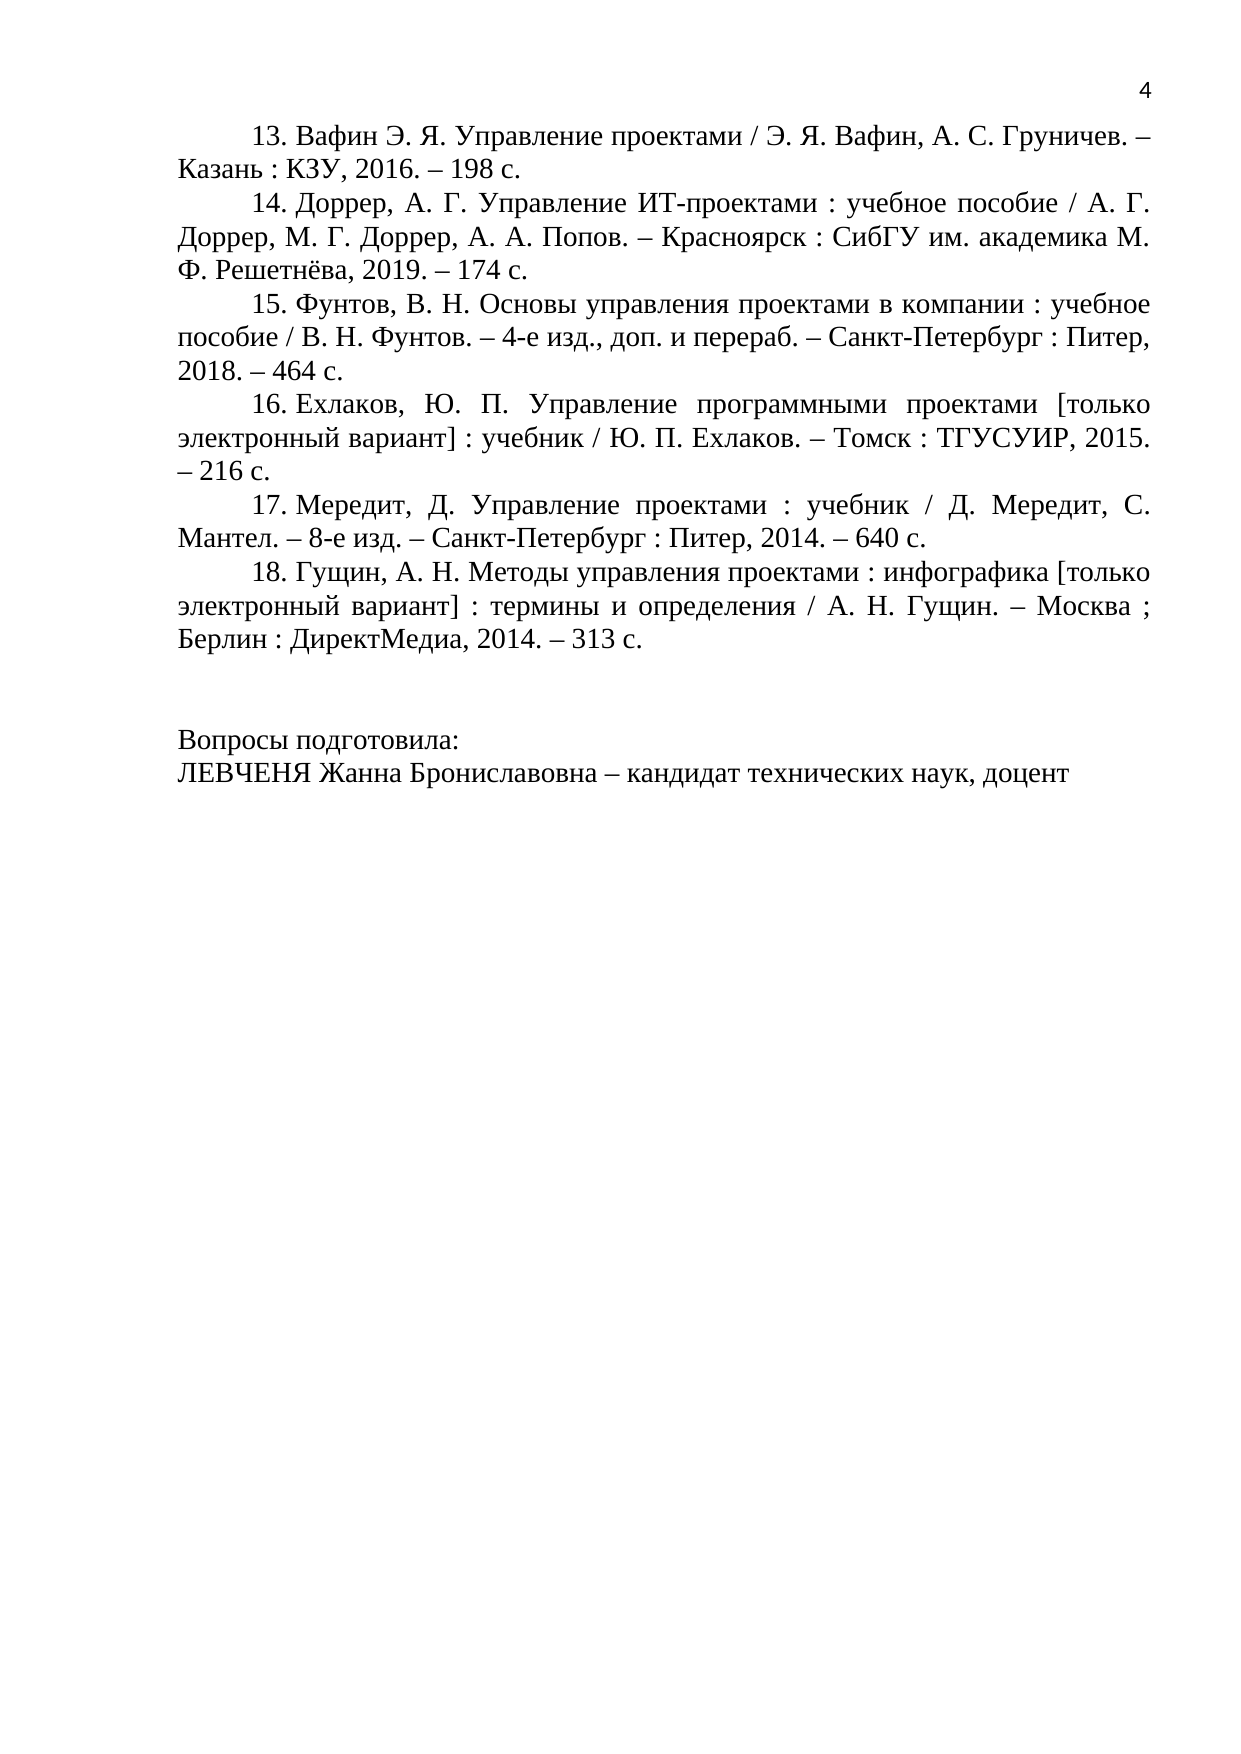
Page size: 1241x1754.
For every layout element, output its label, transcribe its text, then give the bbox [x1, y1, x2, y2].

list Фунтов, В. Н. Основы управления проектами в компании : учебное пособие / В. Н. Фунтов. – 4-е изд., доп. и перераб. – Санкт-Петербург : Питер, 2018. – 464 с. [177, 286, 1152, 386]
list Ехлаков, Ю. П. Управление программными проектами [только электронный вариант] : учебник / Ю. П. Ехлаков. – Томск : ТГУСУИР, 2015. – 216 с. [177, 386, 1152, 487]
list Вафин Э. Я. Управление проектами / Э. Я. Вафин, А. С. Груничев. – Казань : КЗУ, 2016. – 198 с. [177, 118, 1152, 185]
text Вопросы подготовила: [177, 722, 1152, 755]
list Гущин, А. Н. Методы управления проектами : инфографика [только электронный вариант] : термины и определения / А. Н. Гущин. – Москва ; Берлин : ДиректМедиа, 2014. – 313 с. [177, 554, 1152, 655]
text ЛЕВЧЕНЯ Жанна Брониславовна – кандидат технических наук, доцент [177, 755, 1152, 789]
list Доррер, А. Г. Управление ИТ-проектами : учебное пособие / А. Г. Доррер, М. Г. Доррер, А. А. Попов. – Красноярск : СибГУ им. академика М. Ф. Решетнёва, 2019. – 174 с. [177, 185, 1152, 286]
list Мередит, Д. Управление проектами : учебник / Д. Мередит, С. Мантел. – 8-е изд. – Санкт-Петербург : Питер, 2014. – 640 с. [177, 487, 1152, 554]
